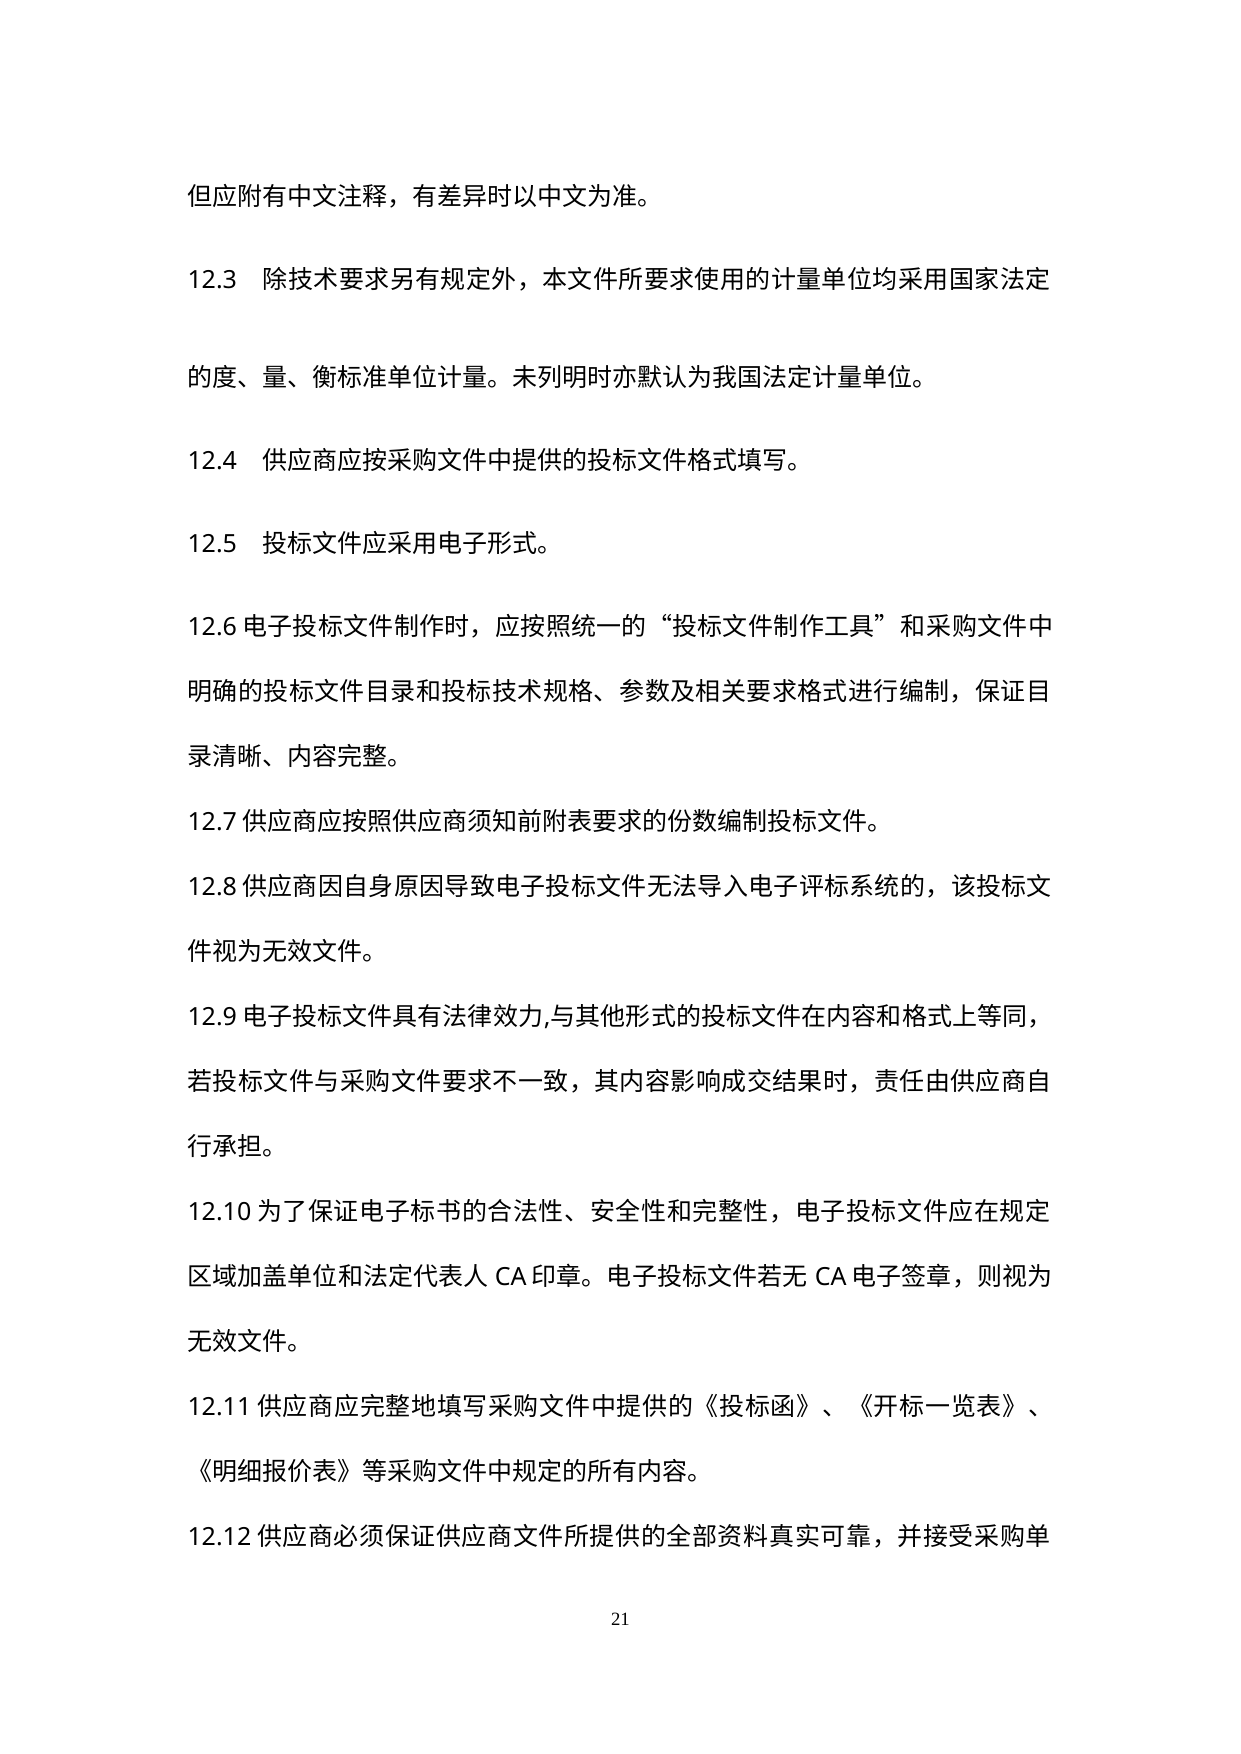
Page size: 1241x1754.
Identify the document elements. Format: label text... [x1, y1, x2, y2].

text 12.4 供应商应按采购文件中提供的投标文件格式填写。 [187, 426, 1053, 491]
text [187, 162, 1053, 227]
text 12.5 投标文件应采用电子形式。 [187, 509, 1053, 574]
text 12.7供应商应按照供应商须知前附表要求的份数编制投标文件。 [187, 787, 1053, 852]
text 12.10为了保证电子标书的合法性、安全性和完整性，电子投标文件应在规定区域加盖单位和法定代表人CA印章。电子投标文件若无 CA电子签章，则视为无效文件。 [187, 1177, 1053, 1372]
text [187, 1502, 1053, 1567]
text 12.11供应商应完整地填写采购文件中提供的《投标函》、《开标一览表》、《明细报价表》等采购文件中规定的所有内容。 [187, 1372, 1053, 1502]
text 12.6电子投标文件制作时，应按照统一的“投标文件制作工具”和采购文件中明确的投标文件目录和投标技术规格、参数及相关要求格式进行编制，保证目录清晰、内容完整。 [187, 592, 1053, 787]
text 12.3 除技术要求另有规定外，本文件所要求使用的计量单位均采用国家法定的度、量、衡标准单位计量。未列明时亦默认为我国法定计量单位。 [187, 245, 1053, 408]
text 12.9电子投标文件具有法律效力,与其他形式的投标文件在内容和格式上等同，若投标文件与采购文件要求不一致，其内容影响成交结果时，责任由供应商自行承担。 [187, 982, 1053, 1177]
text 12.8供应商因自身原因导致电子投标文件无法导入电子评标系统的，该投标文件视为无效文件。 [187, 852, 1053, 982]
